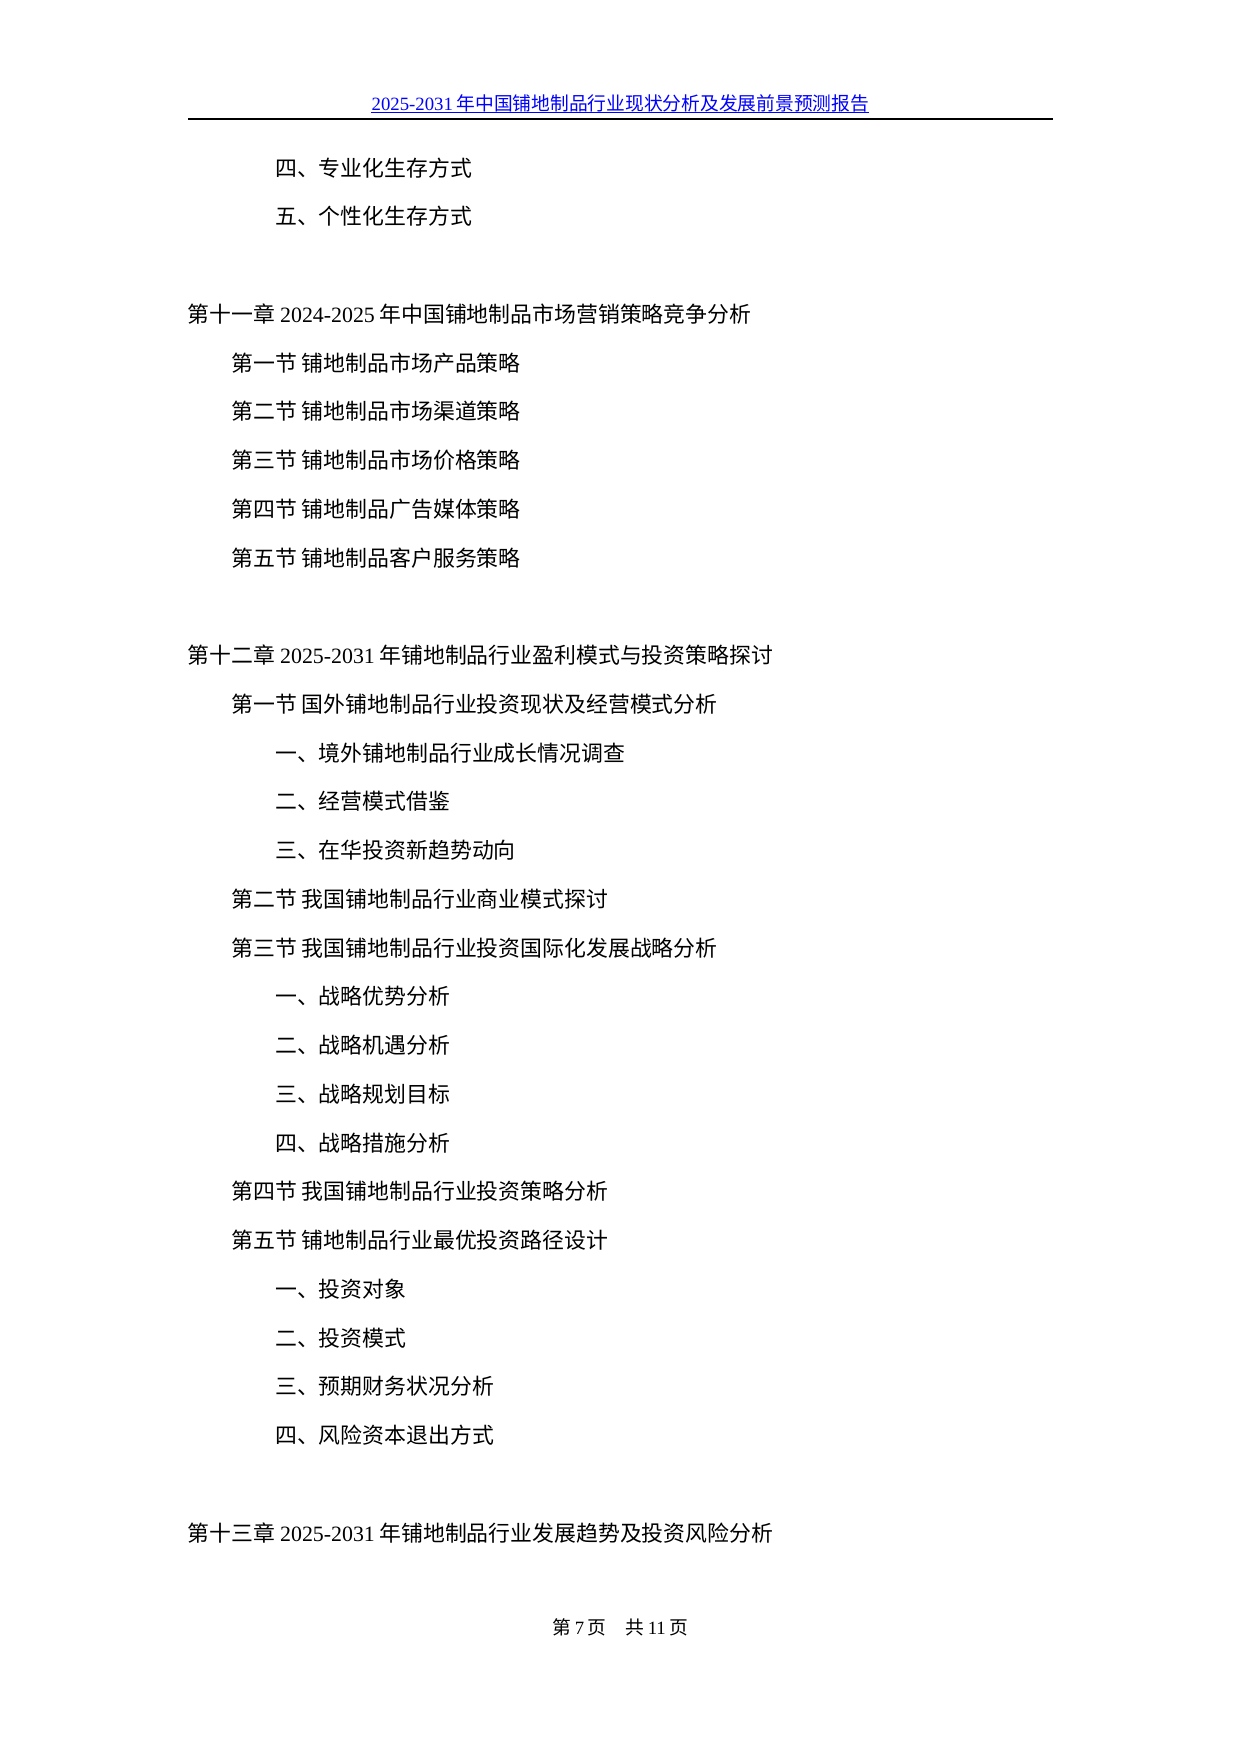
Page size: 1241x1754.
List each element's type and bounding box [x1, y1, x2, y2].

text [187, 150, 1053, 1548]
